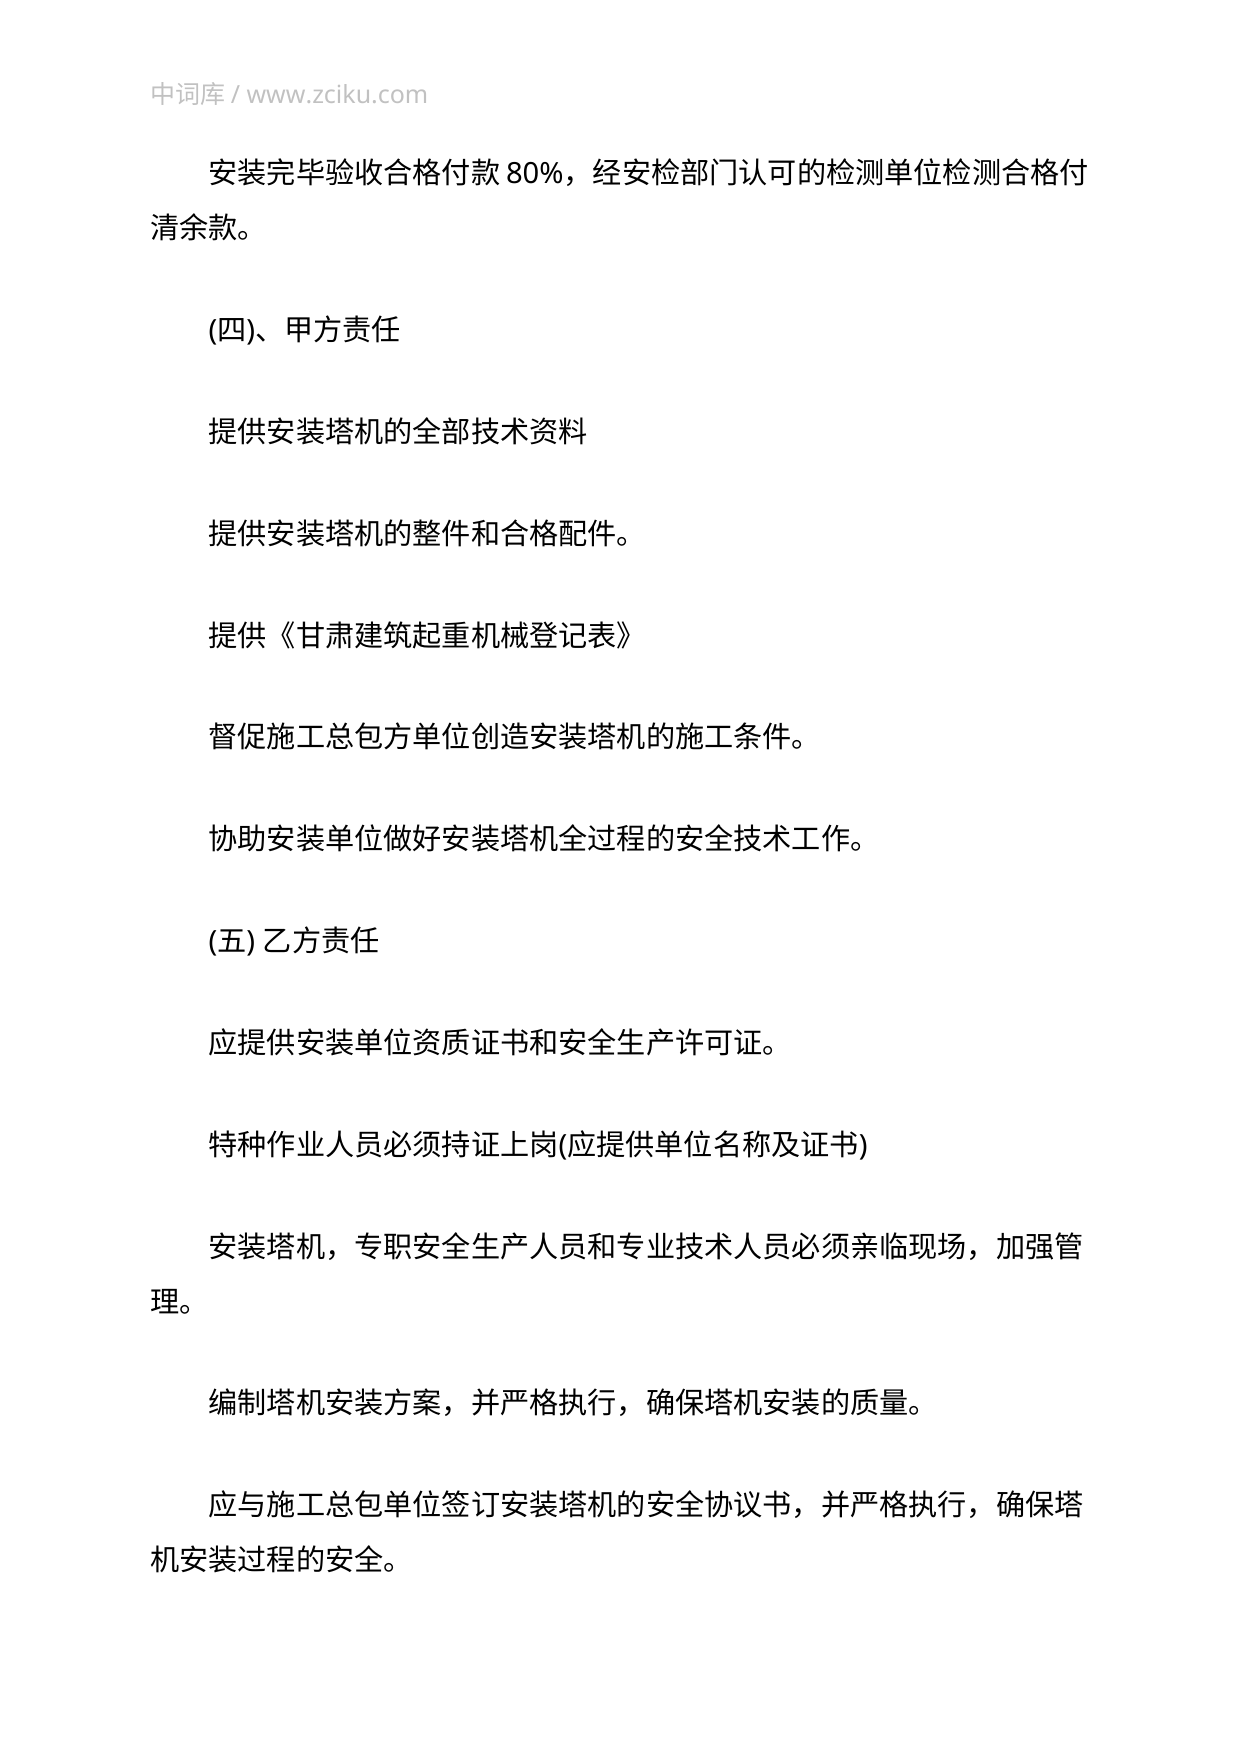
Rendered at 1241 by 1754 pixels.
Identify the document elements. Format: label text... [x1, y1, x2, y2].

text 协助安装单位做好安装塔机全过程的安全技术工作。 [150, 816, 1090, 858]
text 安装完毕验收合格付款80%，经安检部门认可的检测单位检测合格付清余款。 [150, 150, 1090, 247]
text 督促施工总包方单位创造安装塔机的施工条件。 [150, 714, 1090, 756]
text 安装塔机，专职安全生产人员和专业技术人员必须亲临现场，加强管理。 [150, 1223, 1090, 1321]
text 特种作业人员必须持证上岗(应提供单位名称及证书) [150, 1121, 1090, 1164]
text 提供安装塔机的整件和合格配件。 [150, 511, 1090, 553]
text 应提供安装单位资质证书和安全生产许可证。 [150, 1019, 1090, 1062]
text 提供安装塔机的全部技术资料 [150, 409, 1090, 451]
text 应与施工总包单位签订安装塔机的安全协议书，并严格执行，确保塔机安装过程的安全。 [150, 1482, 1090, 1579]
text (五) 乙方责任 [150, 918, 1090, 960]
text 编制塔机安装方案，并严格执行，确保塔机安装的质量。 [150, 1380, 1090, 1422]
text (四)、甲方责任 [150, 307, 1090, 349]
text 提供《甘肃建筑起重机械登记表》 [150, 612, 1090, 654]
